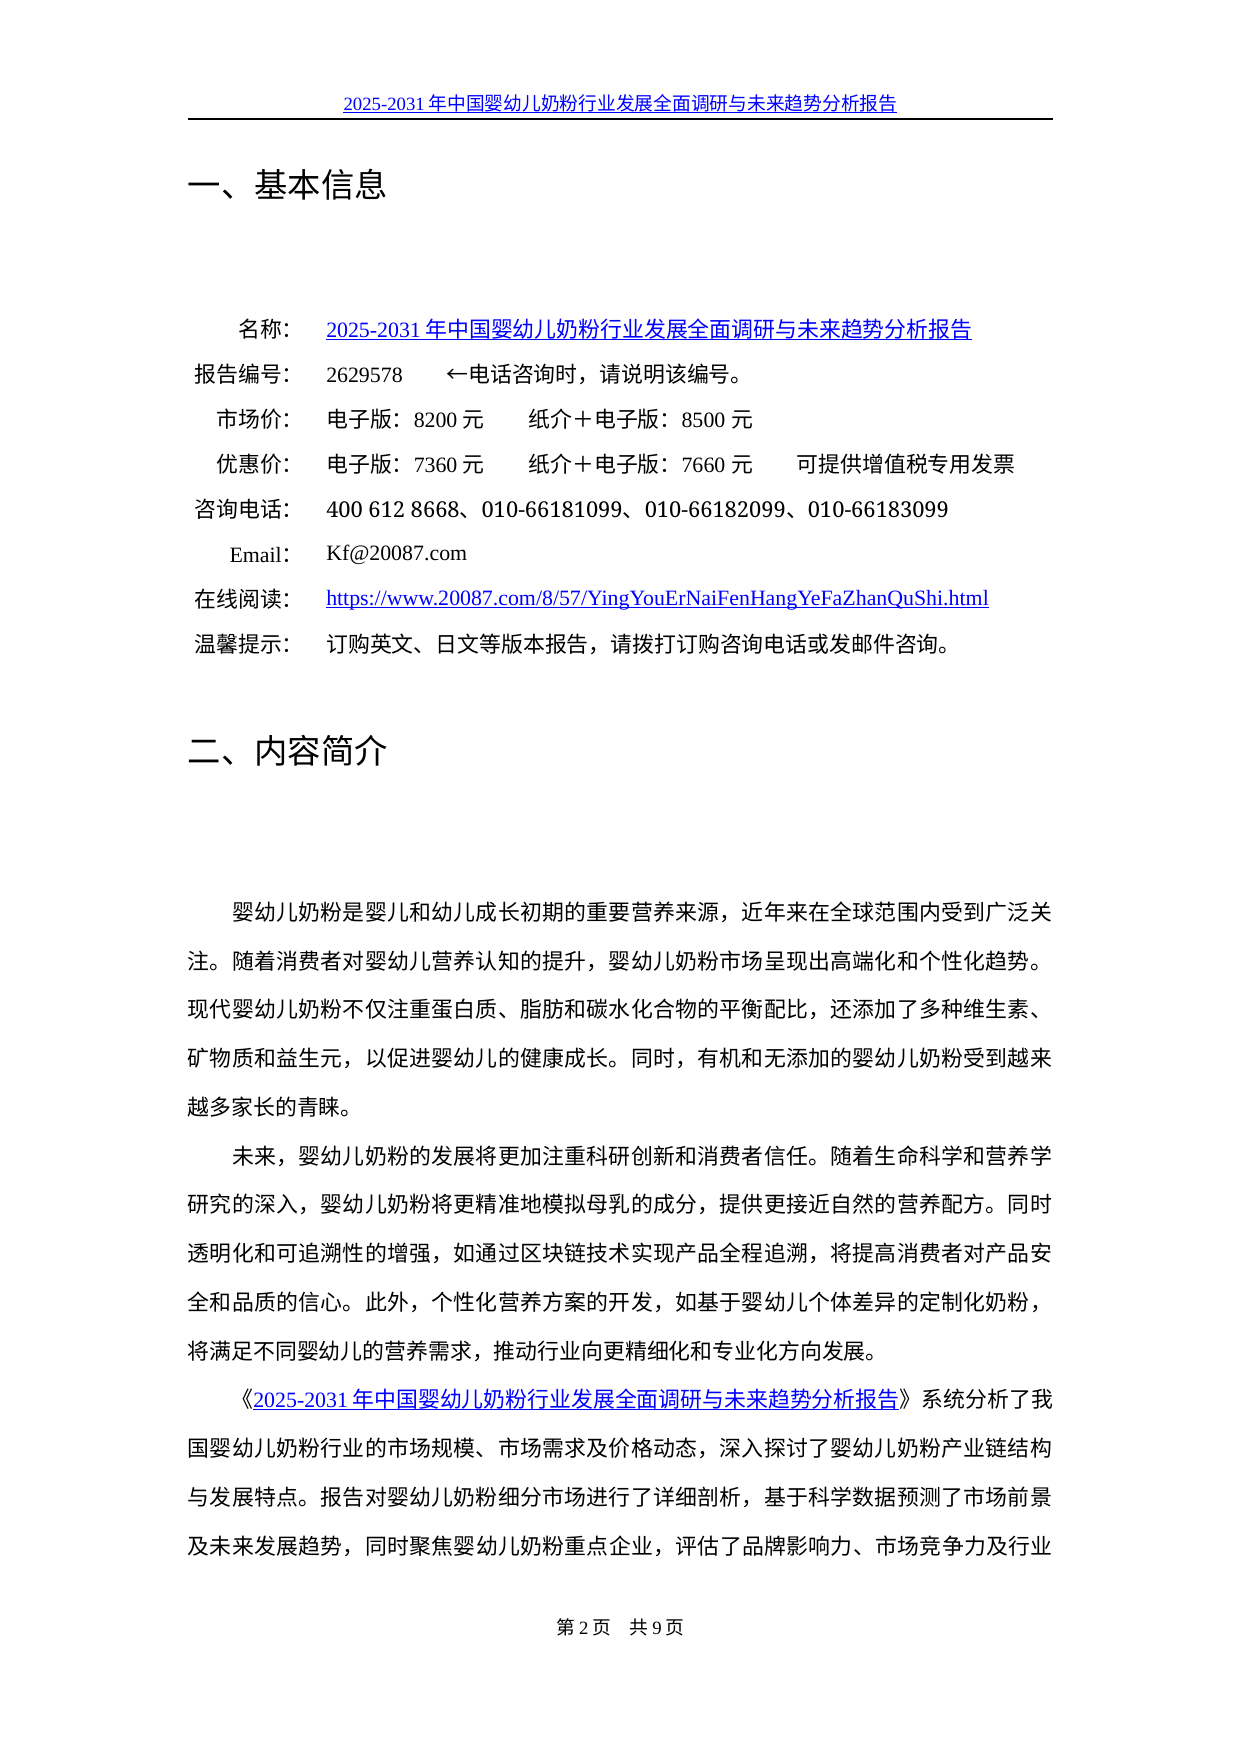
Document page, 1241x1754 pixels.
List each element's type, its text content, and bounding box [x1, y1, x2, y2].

table_cell 市场价： [167, 402, 315, 447]
table_cell 2629578 ←电话咨询时，请说明该编号。 [315, 357, 1073, 402]
table_cell 电子版：8200 元 纸介＋电子版：8500 元 [315, 402, 1073, 447]
table_cell 电子版：7360 元 纸介＋电子版：7660 元 可提供增值税专用发票 [315, 447, 1073, 492]
table_cell Email： [167, 537, 315, 582]
table_cell [315, 582, 1073, 627]
table_header 名称： [167, 312, 315, 357]
title 一、基本信息 [187, 150, 1053, 215]
table_cell Kf@20087.com [315, 537, 1073, 582]
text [187, 894, 1053, 1561]
table_cell 温馨提示： [167, 627, 315, 672]
table_cell 咨询电话： [167, 492, 315, 537]
table_cell 订购英文、日文等版本报告，请拨打订购咨询电话或发邮件咨询。 [315, 627, 1073, 672]
table_cell 优惠价： [167, 447, 315, 492]
table_cell 400 612 8668、010-66181099、010-66182099、010-66183099 [315, 492, 1073, 537]
table_cell 在线阅读： [167, 582, 315, 627]
title 二、内容简介 [187, 717, 1053, 782]
table_cell 报告编号： [167, 357, 315, 402]
table_header 2025-2031年中国婴幼儿奶粉行业发展全面调研与未来趋势分析报告 [315, 312, 1073, 357]
